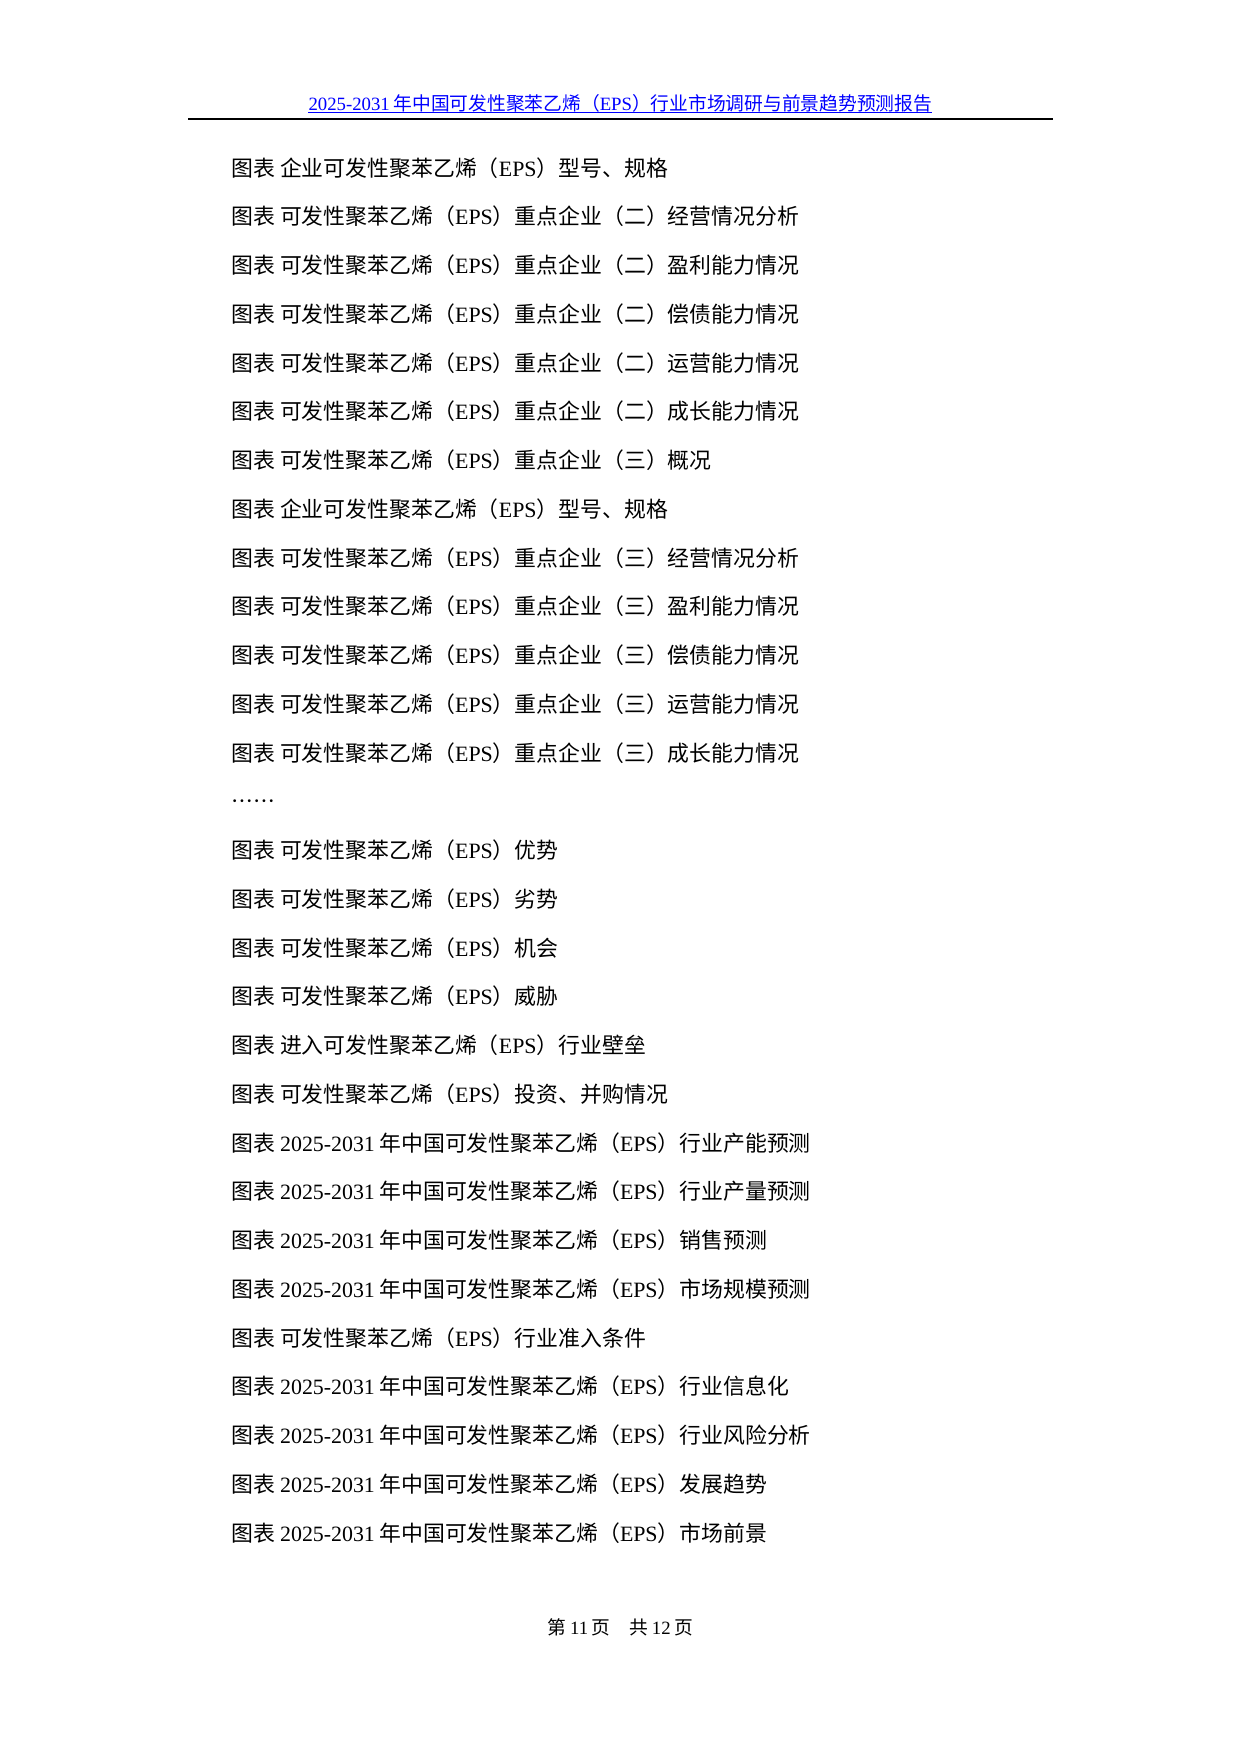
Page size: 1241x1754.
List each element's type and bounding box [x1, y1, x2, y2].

text [187, 150, 1053, 1548]
